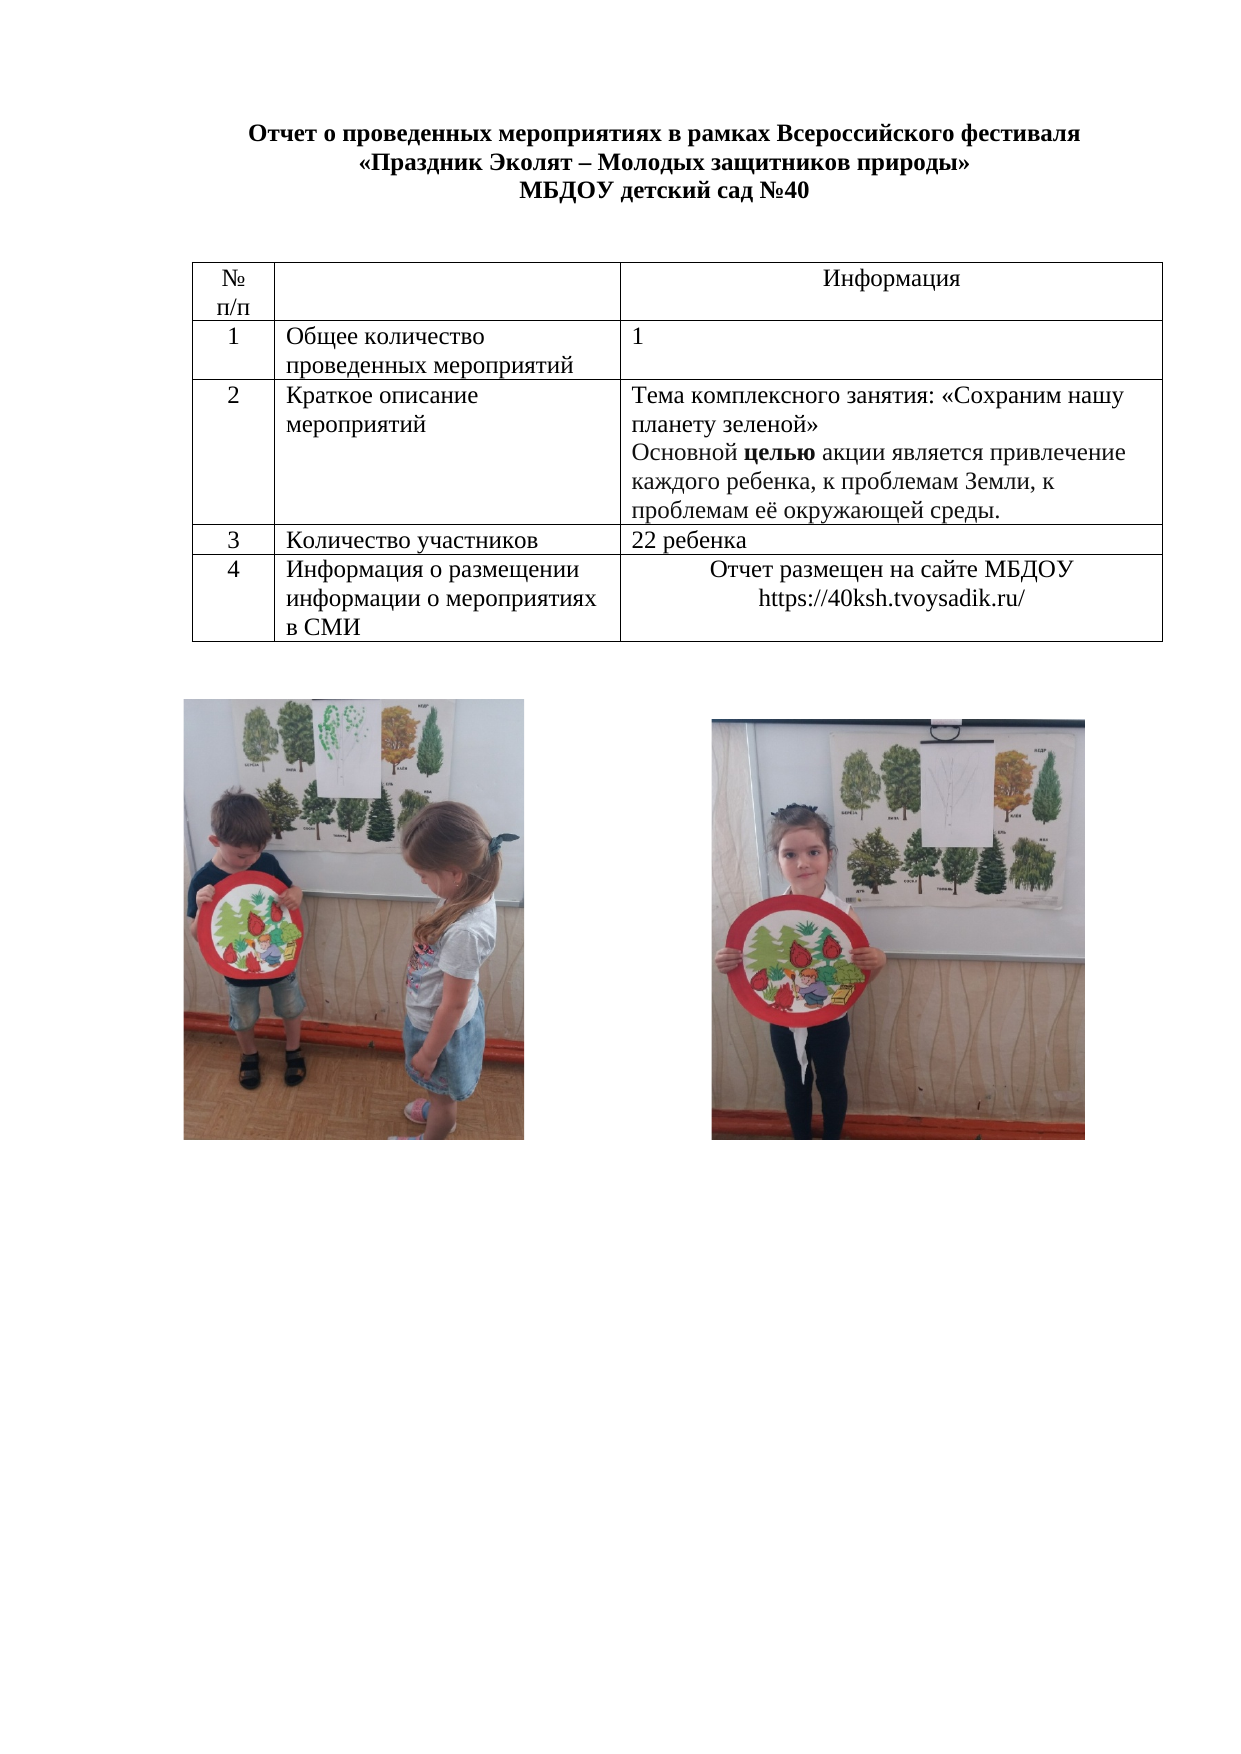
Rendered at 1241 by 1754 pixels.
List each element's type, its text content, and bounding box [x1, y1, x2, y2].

table_cell 1 [193, 321, 274, 379]
table_header № п/п [193, 263, 274, 320]
table_header Информация [621, 263, 1162, 320]
table_cell 2 [193, 380, 274, 524]
table_header [275, 263, 620, 320]
table_cell Информация о размещении информации о мероприятиях в СМИ [275, 555, 620, 641]
table_cell Краткое описание мероприятий [275, 380, 620, 524]
table_cell Количество участников [275, 525, 620, 553]
table_cell 3 [193, 525, 274, 553]
picture [183, 699, 525, 1140]
text «Праздник Эколят – Молодых защитников природы» [177, 147, 1152, 176]
picture [711, 719, 1085, 1140]
table_cell Отчет размещен на сайте МБДОУ https://40ksh.tvoysadik.ru/ [621, 555, 1162, 641]
table_cell Тема комплексного занятия: «Сохраним нашу планету зеленой» Основной целью акции является привлечение каждого ребенка, к проблемам Земли, к проблемам её окружающей среды. [621, 380, 1162, 524]
text МБДОУ детский сад №40 [177, 176, 1152, 204]
table_cell 4 [193, 555, 274, 641]
text Отчет о проведенных мероприятиях в рамках Всероссийского фестиваля [177, 118, 1152, 147]
table_cell Общее количество проведенных мероприятий [275, 321, 620, 379]
table_cell 1 [621, 321, 1162, 379]
table_cell 22 ребенка [621, 525, 1162, 553]
